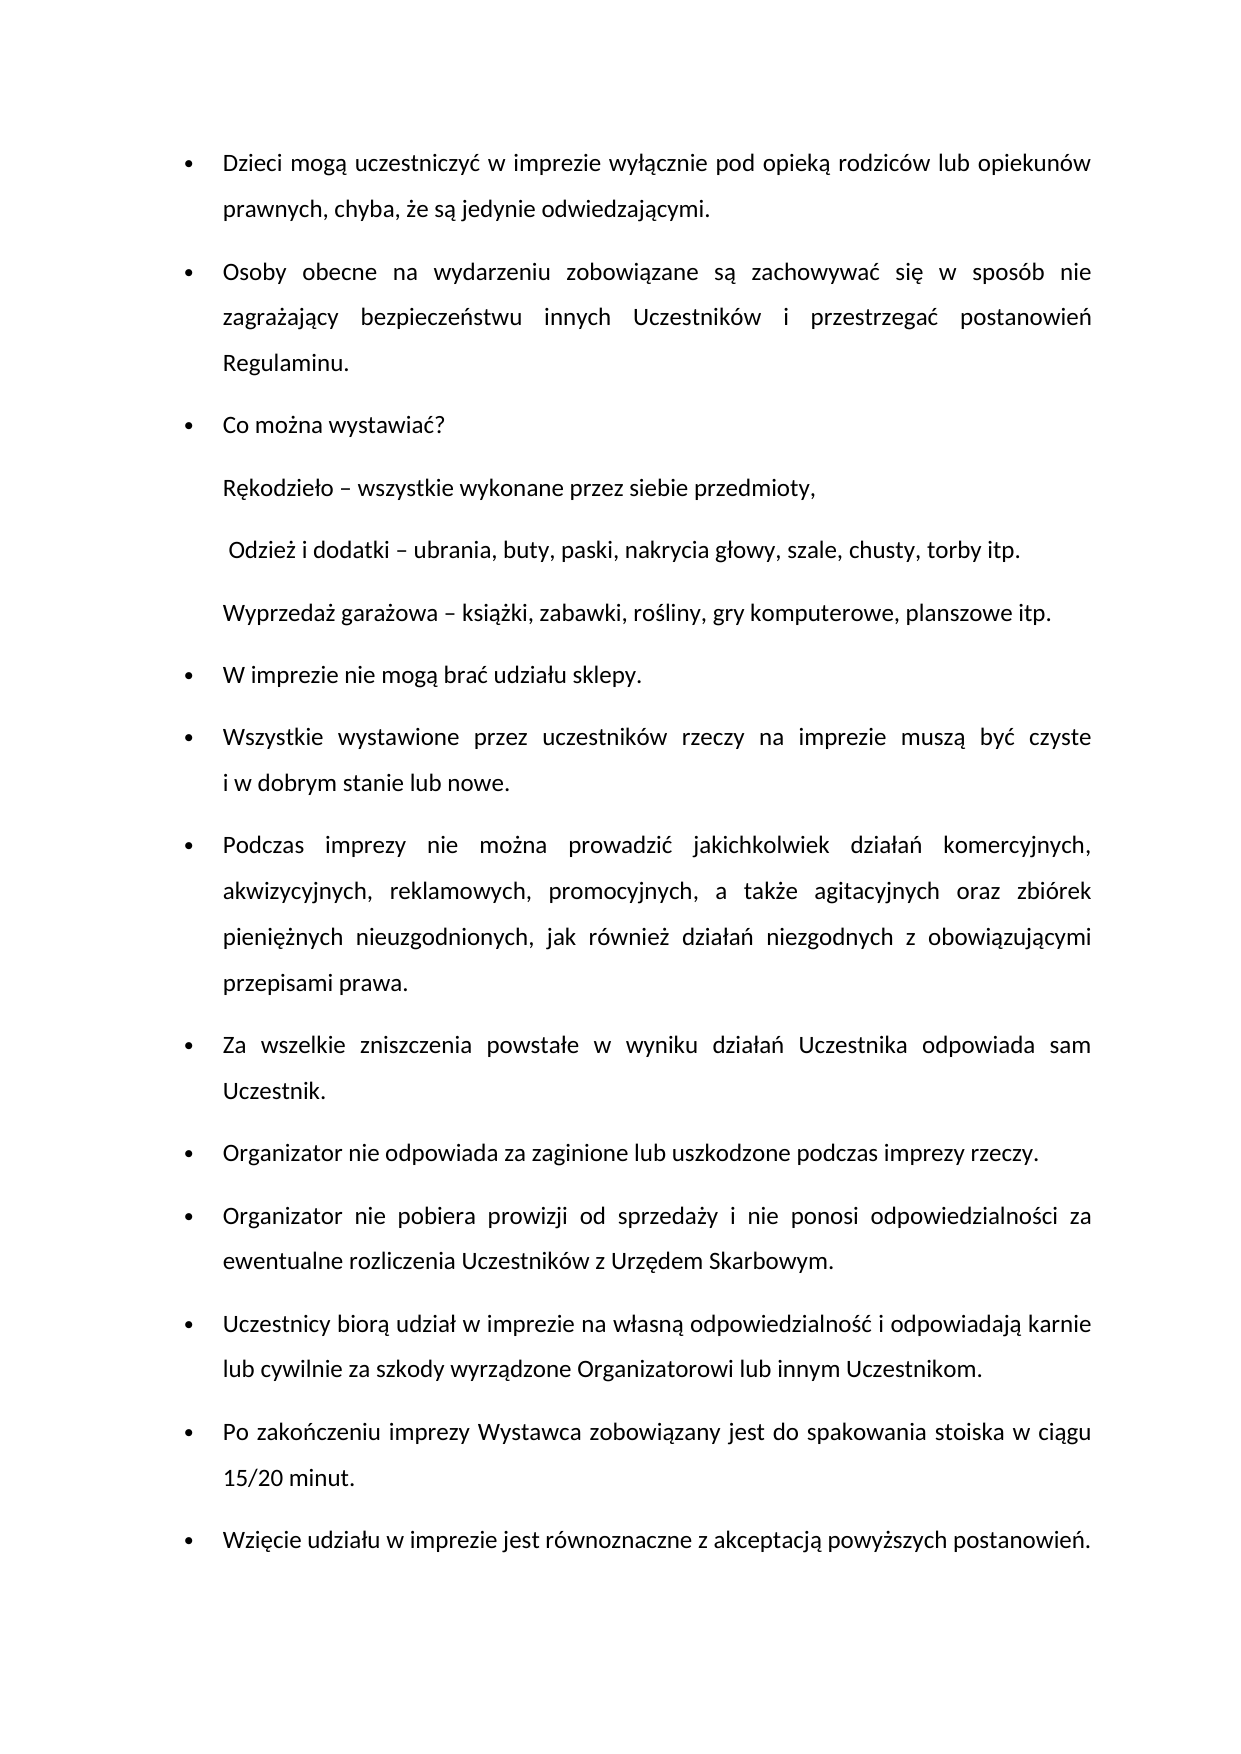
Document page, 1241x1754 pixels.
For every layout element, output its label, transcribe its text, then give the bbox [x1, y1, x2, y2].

list Wzięcie udziału w imprezie jest równoznaczne z akceptacją powyższych postanowień. [185, 1524, 1093, 1555]
text Odzież i dodatki – ubrania, buty, paski, nakrycia głowy, szale, chusty, torby itp. [223, 534, 1093, 565]
list Za wszelkie zniszczenia powstałe w wyniku działań Uczestnika odpowiada sam Uczestnik. [185, 1029, 1093, 1106]
list Wszystkie wystawione przez uczestników rzeczy na imprezie muszą być czyste i w dobrym stanie lub nowe. [185, 722, 1093, 798]
list W imprezie nie mogą brać udziału sklepy. [185, 659, 1093, 690]
text Wyprzedaż garażowa – książki, zabawki, rośliny, gry komputerowe, planszowe itp. [223, 597, 1093, 627]
list Podczas imprezy nie można prowadzić jakichkolwiek działań komercyjnych, akwizycyjnych, reklamowych, promocyjnych, a także agitacyjnych oraz zbiórek pieniężnych nieuzgodnionych, jak również działań niezgodnych z obowiązującymi przepisami prawa. [185, 830, 1093, 997]
list Organizator nie odpowiada za zaginione lub uszkodzone podczas imprezy rzeczy. [185, 1137, 1093, 1168]
list Osoby obecne na wydarzeniu zobowiązane są zachowywać się w sposób nie zagrażający bezpieczeństwu innych Uczestników i przestrzegać postanowień Regulaminu. [185, 256, 1093, 378]
list Po zakończeniu imprezy Wystawca zobowiązany jest do spakowania stoiska w ciągu 15/20 minut. [185, 1416, 1093, 1492]
list Co można wystawiać? [185, 409, 1093, 440]
text Rękodzieło – wszystkie wykonane przez siebie przedmioty, [223, 472, 1093, 502]
list Organizator nie pobiera prowizji od sprzedaży i nie ponosi odpowiedzialności za ewentualne rozliczenia Uczestników z Urzędem Skarbowym. [185, 1200, 1093, 1276]
list Dzieci mogą uczestniczyć w imprezie wyłącznie pod opieką rodziców lub opiekunów prawnych, chyba, że są jedynie odwiedzającymi. [185, 148, 1093, 224]
list Uczestnicy biorą udział w imprezie na własną odpowiedzialność i odpowiadają karnie lub cywilnie za szkody wyrządzone Organizatorowi lub innym Uczestnikom. [185, 1308, 1093, 1384]
